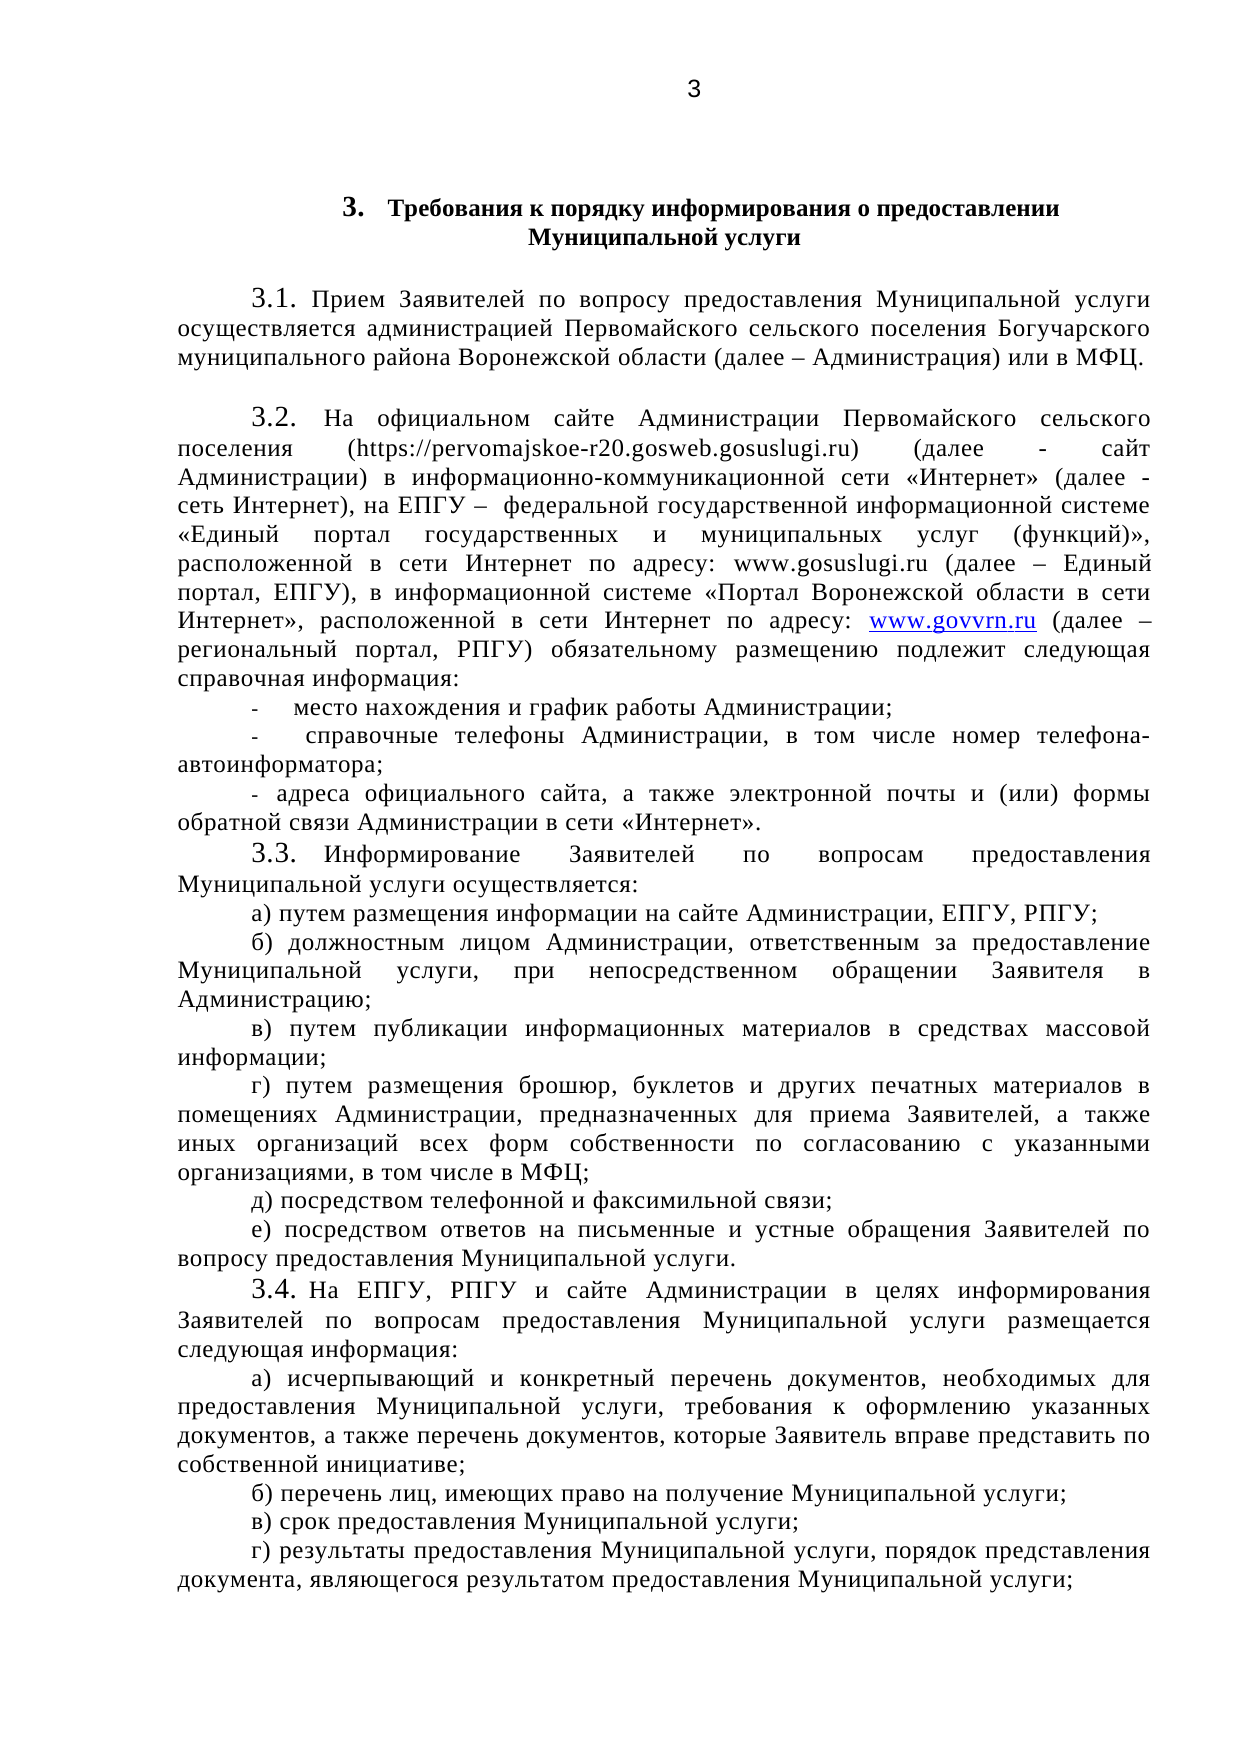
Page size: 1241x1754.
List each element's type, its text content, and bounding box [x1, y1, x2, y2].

list На официальном сайте Администрации Первомайского сельского поселения (https://pervomajskoe-r20.gosweb.gosuslugi.ru) (далее - сайт Администрации) в информационно-коммуникационной сети «Интернет» (далее - сеть Интернет), на ЕПГУ – федеральной государственной информационной системе «Единый портал государственных и муниципальных услуг (функций)», расположенной в сети Интернет по адресу: www.gosuslugi.ru (далее – Единый портал, ЕПГУ), в информационной системе «Портал Воронежской области в сети Интернет», расположенной в сети Интернет по адресу: www.govvrn.ru (далее – региональный портал, РПГУ) обязательному размещению подлежит следующая справочная информация: [177, 399, 1152, 692]
text г) путем размещения брошюр, буклетов и других печатных материалов в помещениях Администрации, предназначенных для приема Заявителей, а также иных организаций всех форм собственности по согласованию с указанными организациями, в том числе в МФЦ; [177, 1070, 1152, 1185]
text е) посредством ответов на письменные и устные обращения Заявителей по вопросу предоставления Муниципальной услуги. [177, 1214, 1152, 1272]
text в) путем публикации информационных материалов в средствах массовой информации; [177, 1013, 1152, 1070]
text а) исчерпывающий и конкретный перечень документов, необходимых для предоставления Муниципальной услуги, требования к оформлению указанных документов, а также перечень документов, которые Заявитель вправе представить по собственной инициативе; [177, 1363, 1152, 1478]
list На ЕПГУ, РПГУ и сайте Администрации в целях информирования Заявителей по вопросам предоставления Муниципальной услуги размещается следующая информация: [177, 1272, 1152, 1363]
list Прием Заявителей по вопросу предоставления Муниципальной услуги осуществляется администрацией Первомайского сельского поселения Богучарского муниципального района Воронежской области (далее – Администрация) или в МФЦ. [177, 280, 1152, 371]
text а) путем размещения информации на сайте Администрации, ЕПГУ, РПГУ; [177, 898, 1152, 927]
text д) посредством телефонной и факсимильной связи; [177, 1185, 1152, 1214]
text б) должностным лицом Администрации, ответственным за предоставление Муниципальной услуги, при непосредственном обращении Заявителя в Администрацию; [177, 927, 1152, 1013]
list адреса официального сайта, а также электронной почты и (или) формы обратной связи Администрации в сети «Интернет». [177, 778, 1152, 836]
text б) перечень лиц, имеющих право на получение Муниципальной услуги; [177, 1478, 1152, 1506]
text в) срок предоставления Муниципальной услуги; [177, 1506, 1152, 1535]
list Информирование Заявителей по вопросам предоставления Муниципальной услуги осуществляется: [177, 836, 1152, 898]
list место нахождения и график работы Администрации; [177, 692, 1152, 721]
text г) результаты предоставления Муниципальной услуги, порядок представления документа, являющегося результатом предоставления Муниципальной услуги; [177, 1535, 1152, 1593]
list справочные телефоны Администрации, в том числе номер телефона-автоинформатора; [177, 721, 1152, 778]
list Требования к порядку информирования о предоставлении Муниципальной услуги [177, 189, 1152, 251]
